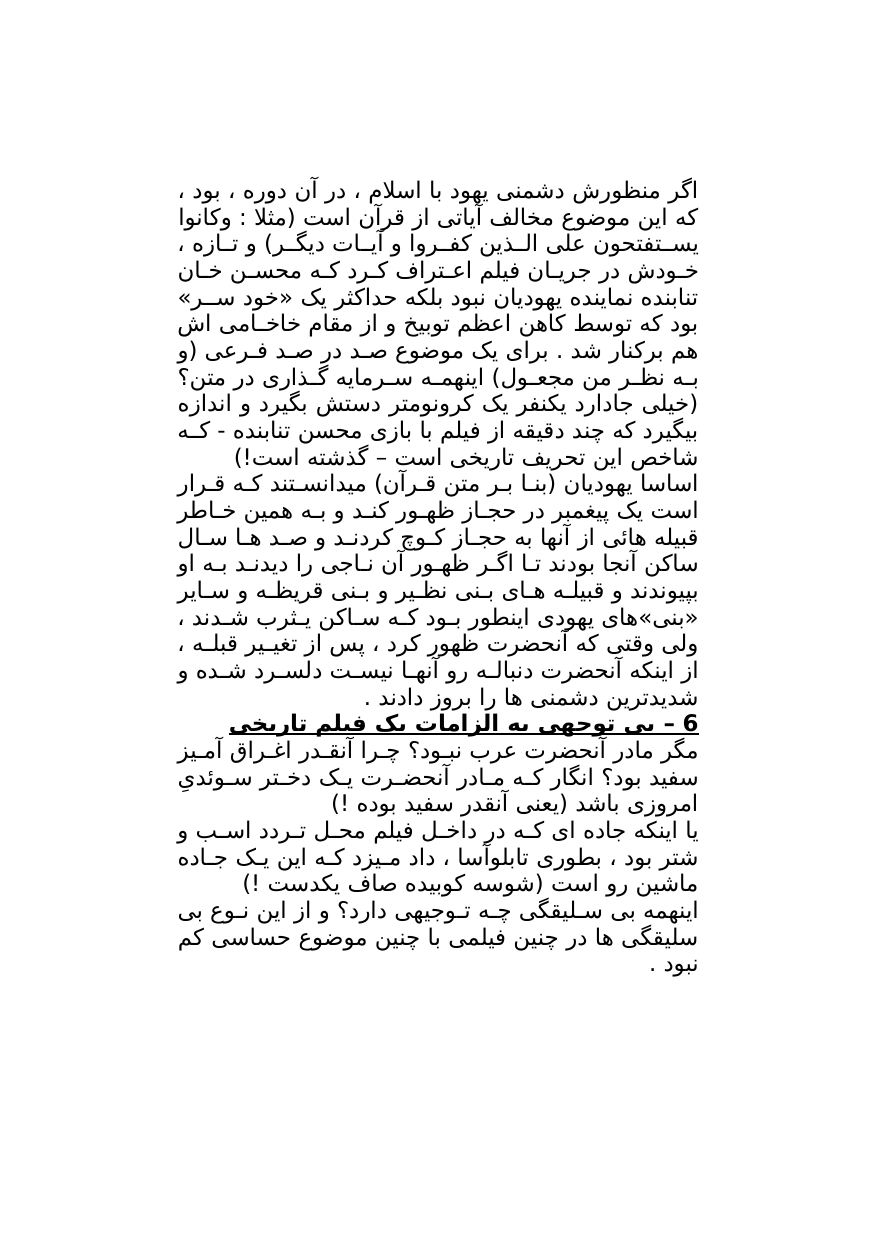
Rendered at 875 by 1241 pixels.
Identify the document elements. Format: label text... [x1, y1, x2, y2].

text اساسا یهودیان (بنا بر متن قرآن) میدانستند که قرار است یک پیغمبر در حجاز ظهور کند و به همین خاطر قبیله هائی از آنها به حجاز کوچ کردند و صد ها سال ساکن آنجا بودند تا اگر ظهور آن ناجی را دیدند به او بپیوندند و قبیله های بنی نظیر و بنی قریظه و سایر «بنی»های یهودی اینطور بود که ساکن یثرب شدند ، ولی وقتی که آنحضرت ظهور کرد ، پس از تغییر قبله ، از اینکه آنحضرت دنباله رو آنها نیست دلسرد شده و شدیدترین دشمنی ها را بروز دادند . [177, 471, 699, 711]
text 6 – بی توجهی به الزامات یک فیلم تاریخی [177, 711, 699, 737]
text یا اینکه جاده ای که در داخل فیلم محل تردد اسب و شتر بود ، بطوری تابلوآسا ، داد میزد که این یک جاده ماشین رو است (شوسه کوبیده صاف یکدست !) [177, 817, 699, 897]
text مگر مادر آنحضرت عرب نبود؟ چرا آنقدر اغراق آمیز سفید بود؟ انگار که مادر آنحضرت یک دختر سوئدیِ امروزی باشد (یعنی آنقدر سفید بوده !) [177, 737, 699, 817]
text اینهمه بی سلیقگی چه توجیهی دارد؟ و از این نوع بی سلیقگی ها در چنین فیلمی با چنین موضوع حساسی کم نبود . [177, 897, 699, 977]
text اگر منظورش دشمنی یهود با اسلام ، در آن دوره ، بود ، که این موضوع مخالف آیاتی از قرآن است (مثلا : وکانوا یستفتحون علی الذین کفروا و آیات دیگر) و تازه ، خودش در جریان فیلم اعتراف کرد که محسن خان تنابنده نماینده یهودیان نبود بلکه حداکثر یک «خود سر» بود که توسط کاهن اعظم توبیخ و از مقام خاخامی اش هم برکنار شد . برای یک موضوع صد در صد فرعی (و به نظر من مجعول) اینهمه سرمایه گذاری در متن؟ (خیلی جادارد یکنفر یک کرونومتر دستش بگیرد و اندازه بیگیرد که چند دقیقه از فیلم با بازی محسن تنابنده - که شاخص این تحریف تاریخی است – گذشته است!) [177, 177, 699, 471]
